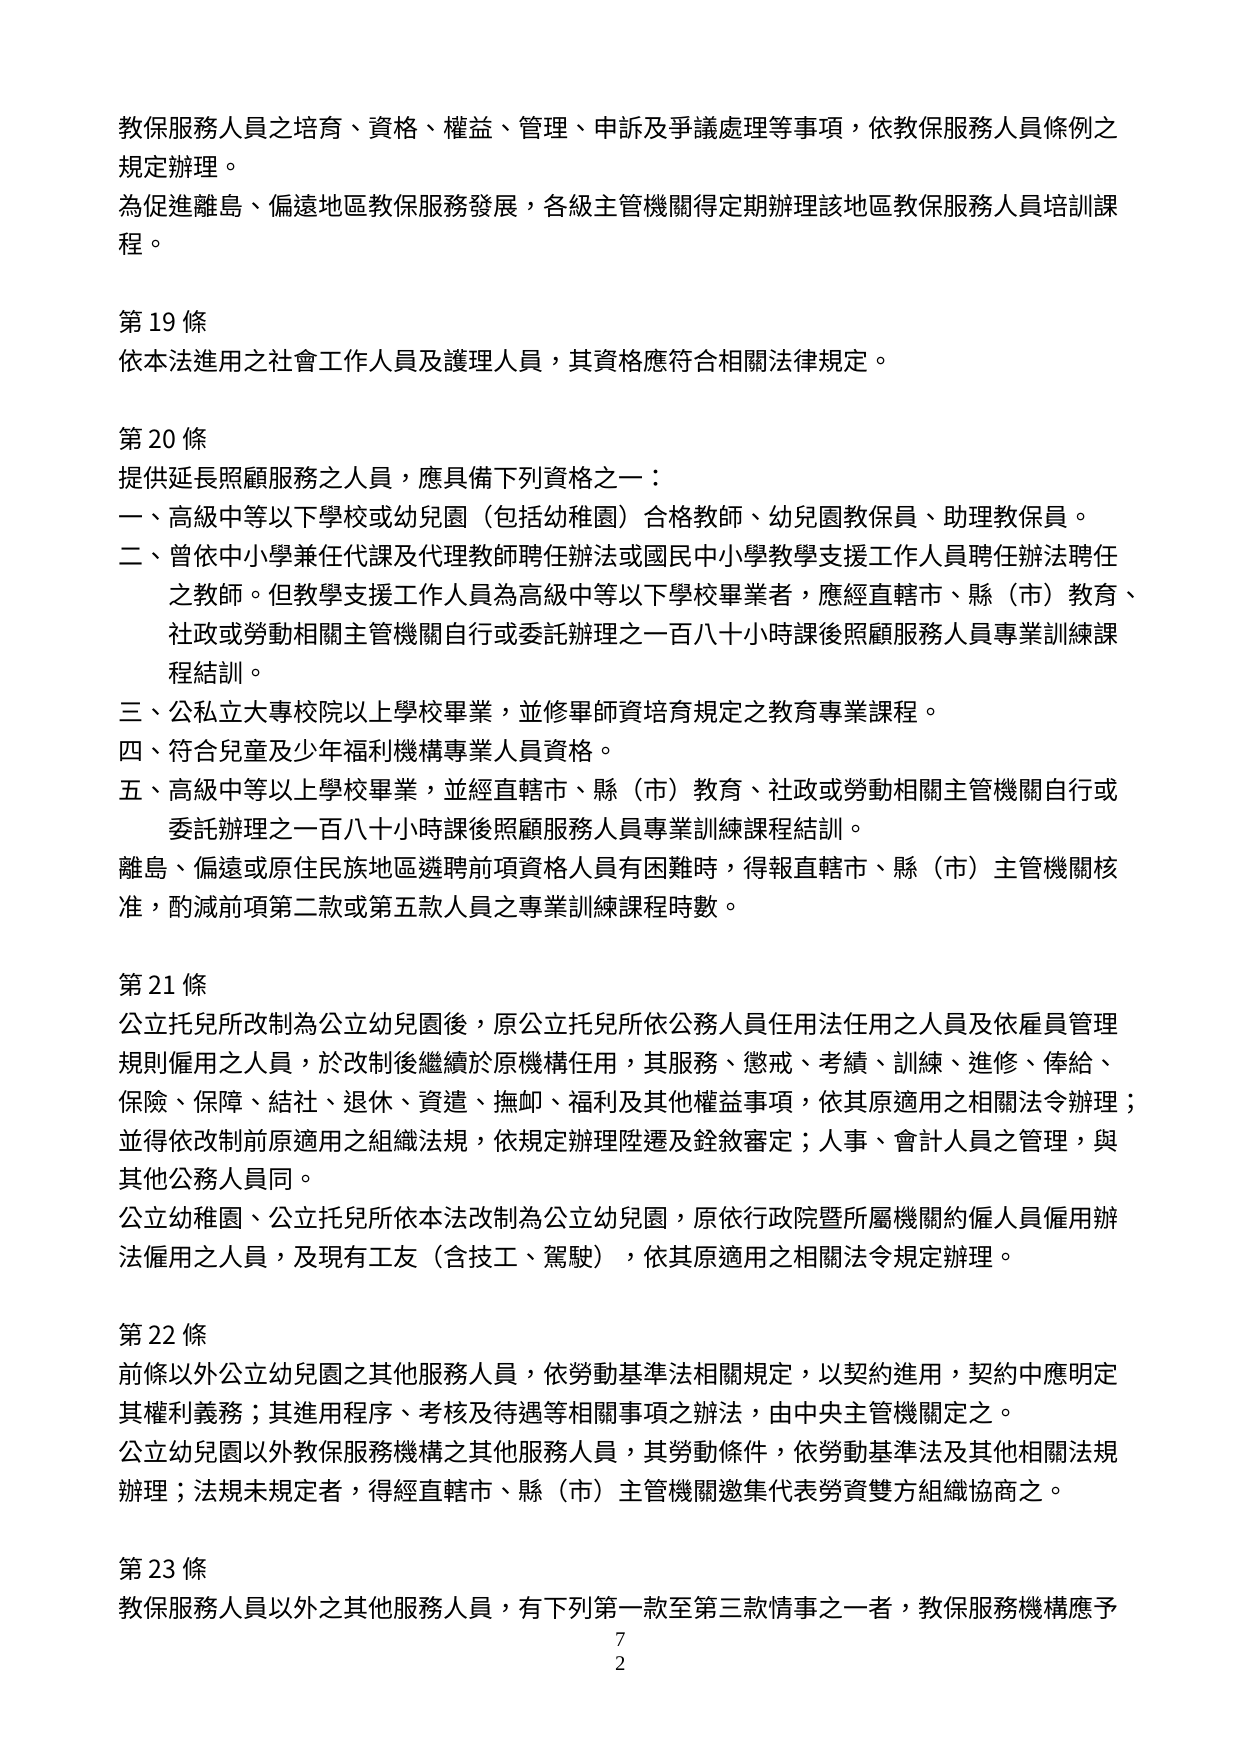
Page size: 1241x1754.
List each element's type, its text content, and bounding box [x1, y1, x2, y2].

text 公立幼稚園、公立托兒所依本法改制為公立幼兒園，原依行政院暨所屬機關約僱人員僱用辦法僱用之人員，及現有工友（含技工、駕駛），依其原適用之相關法令規定辦理。 [118, 1198, 1122, 1276]
text 提供延長照顧服務之人員，應具備下列資格之一： [118, 457, 1122, 496]
text 四、符合兒童及少年福利機構專業人員資格。 [118, 730, 1122, 769]
text 一、高級中等以下學校或幼兒園（包括幼稚園）合格教師、幼兒園教保員、助理教保員。 [118, 496, 1122, 535]
text 教保服務人員之培育、資格、權益、管理、申訴及爭議處理等事項，依教保服務人員條例之規定辦理。 [118, 107, 1122, 185]
text 第 20 條 [118, 418, 1122, 457]
text 離島、偏遠或原住民族地區遴聘前項資格人員有困難時，得報直轄市、縣（市）主管機關核准，酌減前項第二款或第五款人員之專業訓練課程時數。 [118, 847, 1122, 925]
text 三、公私立大專校院以上學校畢業，並修畢師資培育規定之教育專業課程。 [118, 691, 1122, 730]
text 第 19 條 [118, 302, 1122, 341]
text 依本法進用之社會工作人員及護理人員，其資格應符合相關法律規定。 [118, 341, 1122, 379]
text 第 21 條 [118, 964, 1122, 1003]
text 公立幼兒園以外教保服務機構之其他服務人員，其勞動條件，依勞動基準法及其他相關法規辦理；法規未規定者，得經直轄市、縣（市）主管機關邀集代表勞資雙方組織協商之。 [118, 1431, 1122, 1509]
text 為促進離島、偏遠地區教保服務發展，各級主管機關得定期辦理該地區教保服務人員培訓課程。 [118, 185, 1122, 263]
text 前條以外公立幼兒園之其他服務人員，依勞動基準法相關規定，以契約進用，契約中應明定其權利義務；其進用程序、考核及待遇等相關事項之辦法，由中央主管機關定之。 [118, 1353, 1122, 1431]
text 第 22 條 [118, 1314, 1122, 1353]
text 二、曾依中小學兼任代課及代理教師聘任辦法或國民中小學教學支援工作人員聘任辦法聘任之教師。但教學支援工作人員為高級中等以下學校畢業者，應經直轄市、縣（市）教育、社政或勞動相關主管機關自行或委託辦理之一百八十小時課後照顧服務人員專業訓練課程結訓。 [118, 535, 1122, 691]
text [118, 1587, 1122, 1626]
text 第 23 條 [118, 1548, 1122, 1587]
text 五、高級中等以上學校畢業，並經直轄市、縣（市）教育、社政或勞動相關主管機關自行或委託辦理之一百八十小時課後照顧服務人員專業訓練課程結訓。 [118, 769, 1122, 847]
text 公立托兒所改制為公立幼兒園後，原公立托兒所依公務人員任用法任用之人員及依雇員管理規則僱用之人員，於改制後繼續於原機構任用，其服務、懲戒、考績、訓練、進修、俸給、保險、保障、結社、退休、資遣、撫卹、福利及其他權益事項，依其原適用之相關法令辦理；並得依改制前原適用之組織法規，依規定辦理陞遷及銓敘審定；人事、會計人員之管理，與其他公務人員同。 [118, 1003, 1122, 1198]
